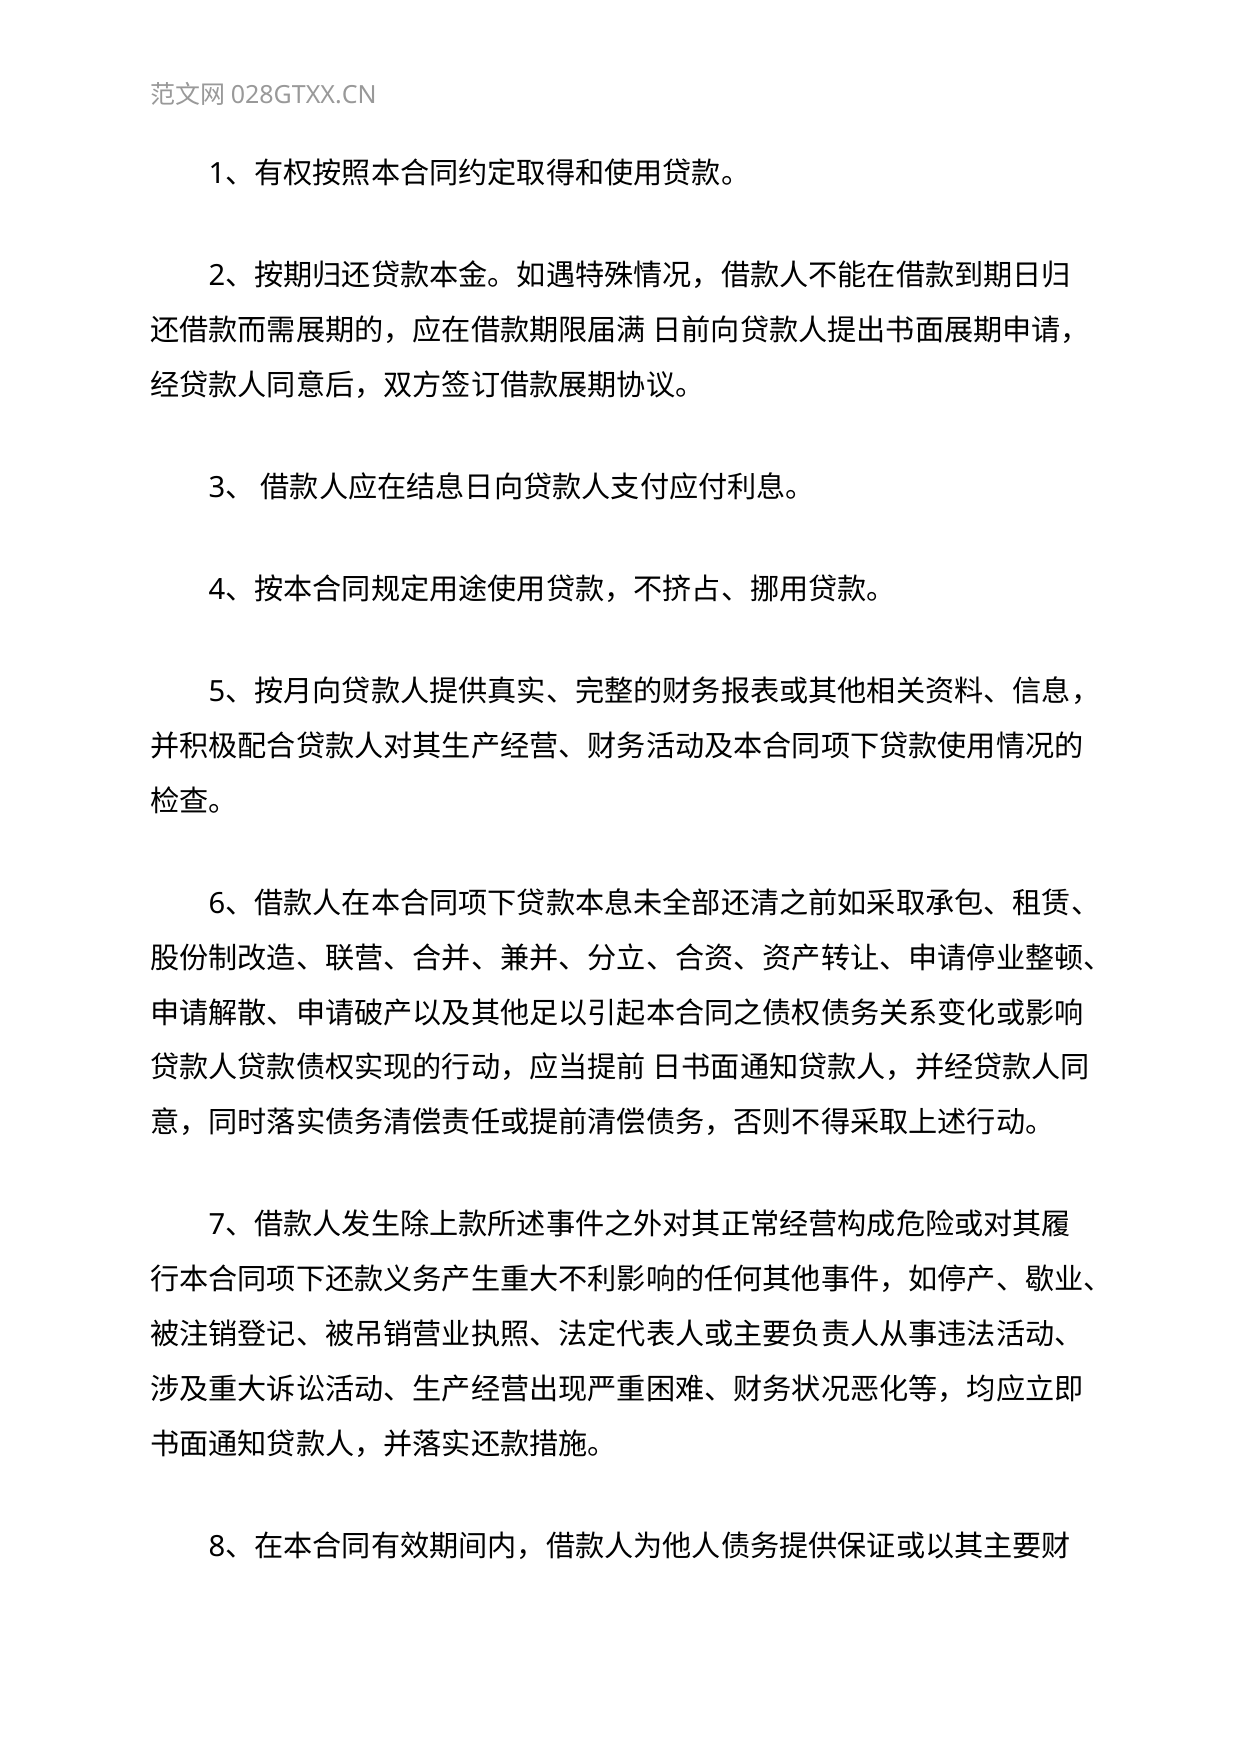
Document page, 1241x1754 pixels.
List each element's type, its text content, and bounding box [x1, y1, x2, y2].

text 4、按本合同规定用途使用贷款，不挤占、挪用贷款。 [150, 566, 1090, 608]
text 3、 借款人应在结息日向贷款人支付应付利息。 [150, 464, 1090, 506]
text 2、按期归还贷款本金。如遇特殊情况，借款人不能在借款到期日归还借款而需展期的，应在借款期限届满 日前向贷款人提出书面展期申请，经贷款人同意后，双方签订借款展期协议。 [150, 252, 1090, 404]
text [150, 1522, 1090, 1564]
text 1、有权按照本合同约定取得和使用贷款。 [150, 150, 1090, 192]
text 6、借款人在本合同项下贷款本息未全部还清之前如采取承包、租赁、股份制改造、联营、合并、兼并、分立、合资、资产转让、申请停业整顿、申请解散、申请破产以及其他足以引起本合同之债权债务关系变化或影响贷款人贷款债权实现的行动，应当提前 日书面通知贷款人，并经贷款人同意，同时落实债务清偿责任或提前清偿债务，否则不得采取上述行动。 [150, 879, 1090, 1141]
text 5、按月向贷款人提供真实、完整的财务报表或其他相关资料、信息，并积极配合贷款人对其生产经营、财务活动及本合同项下贷款使用情况的检查。 [150, 668, 1090, 820]
text 7、借款人发生除上款所述事件之外对其正常经营构成危险或对其履行本合同项下还款义务产生重大不利影响的任何其他事件，如停产、歇业、被注销登记、被吊销营业执照、法定代表人或主要负责人从事违法活动、涉及重大诉讼活动、生产经营出现严重困难、财务状况恶化等，均应立即书面通知贷款人，并落实还款措施。 [150, 1201, 1090, 1463]
